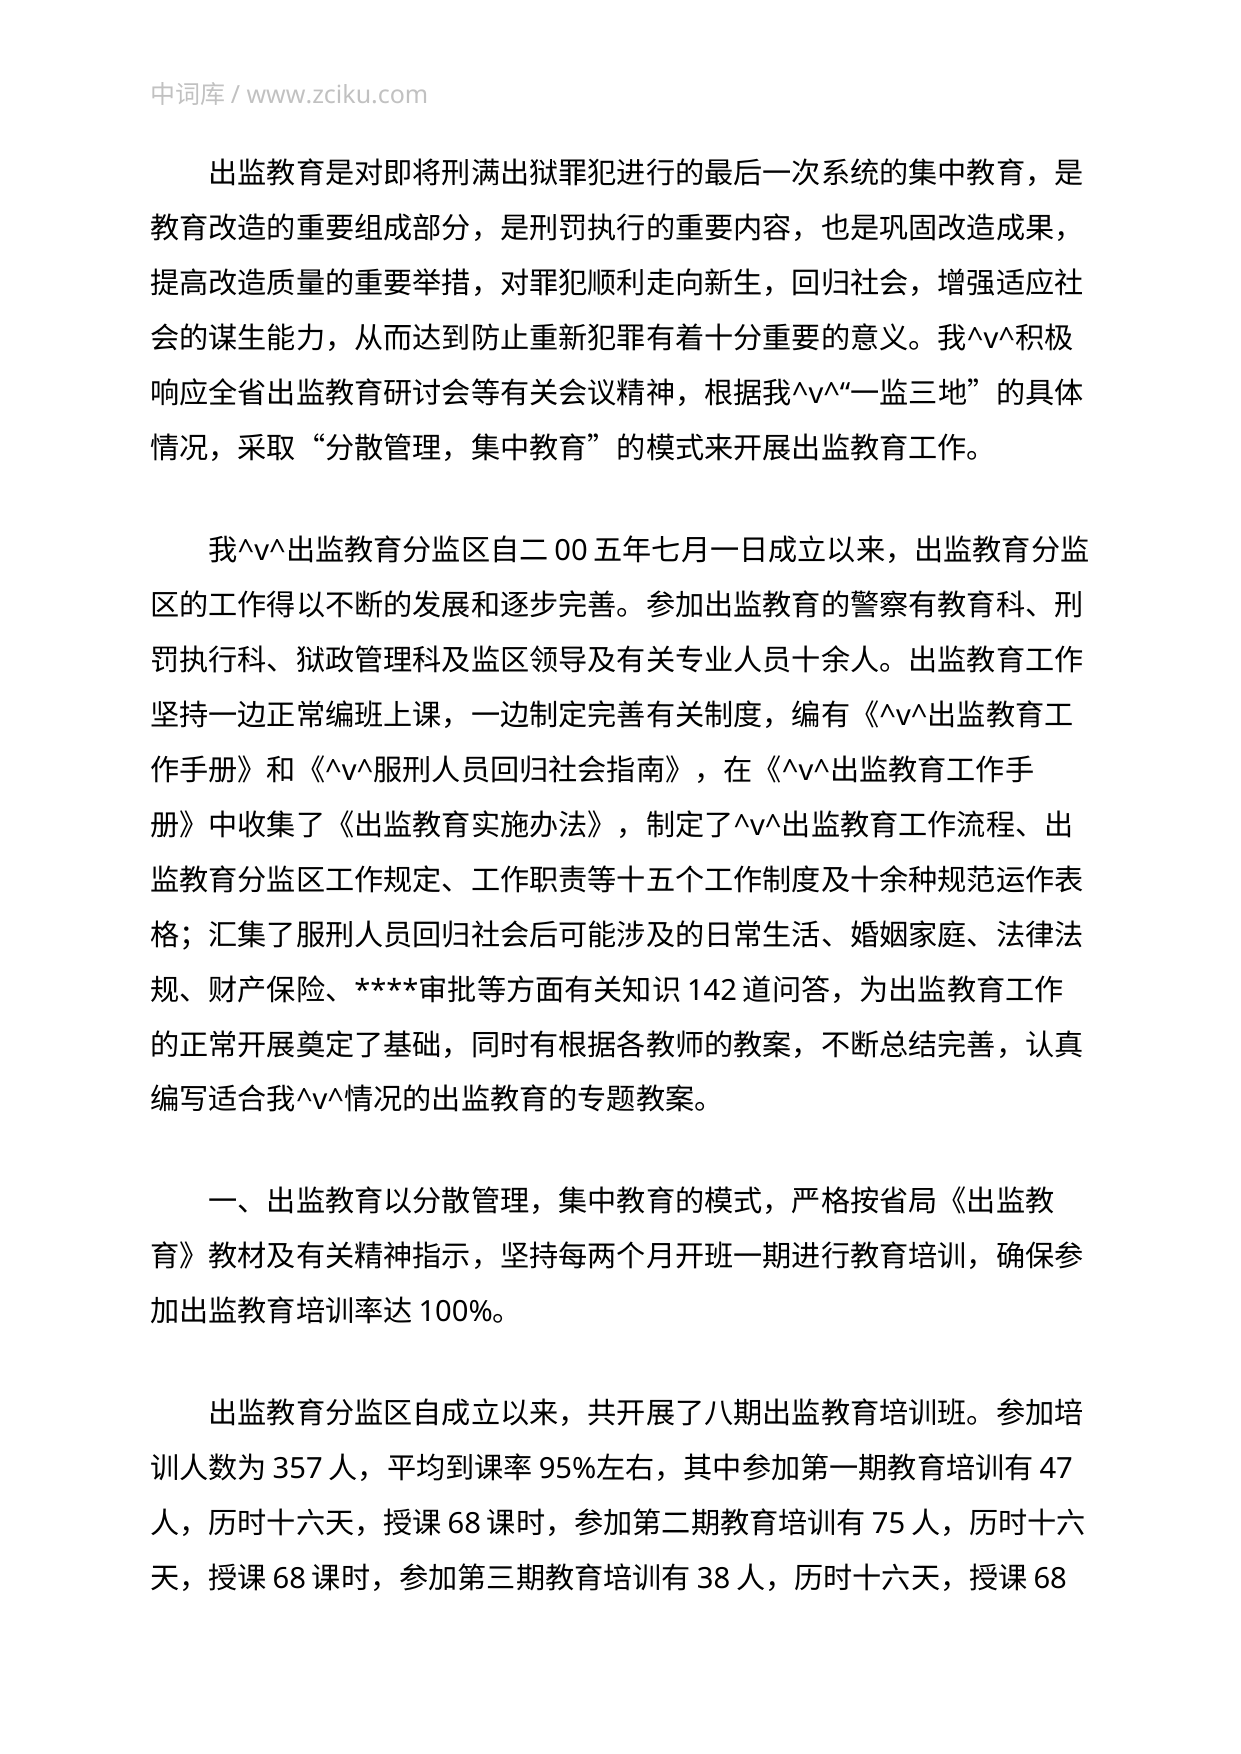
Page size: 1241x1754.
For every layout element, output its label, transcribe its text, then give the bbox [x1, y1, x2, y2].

text 出监教育是对即将刑满出狱罪犯进行的最后一次系统的集中教育，是教育改造的重要组成部分，是刑罚执行的重要内容，也是巩固改造成果，提高改造质量的重要举措，对罪犯顺利走向新生，回归社会，增强适应社会的谋生能力，从而达到防止重新犯罪有着十分重要的意义。我^v^积极响应全省出监教育研讨会等有关会议精神，根据我^v^“一监三地”的具体情况，采取“分散管理，集中教育”的模式来开展出监教育工作。 [150, 150, 1090, 467]
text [150, 1390, 1090, 1597]
text 我^v^出监教育分监区自二00五年七月一日成立以来，出监教育分监区的工作得以不断的发展和逐步完善。参加出监教育的警察有教育科、刑罚执行科、狱政管理科及监区领导及有关专业人员十余人。出监教育工作坚持一边正常编班上课，一边制定完善有关制度，编有《^v^出监教育工作手册》和《^v^服刑人员回归社会指南》，在《^v^出监教育工作手册》中收集了《出监教育实施办法》，制定了^v^出监教育工作流程、出监教育分监区工作规定、工作职责等十五个工作制度及十余种规范运作表格；汇集了服刑人员回归社会后可能涉及的日常生活、婚姻家庭、法律法规、财产保险、****审批等方面有关知识142道问答，为出监教育工作的正常开展奠定了基础，同时有根据各教师的教案，不断总结完善，认真编写适合我^v^情况的出监教育的专题教案。 [150, 526, 1090, 1118]
text 一、出监教育以分散管理，集中教育的模式，严格按省局《出监教育》教材及有关精神指示，坚持每两个月开班一期进行教育培训，确保参加出监教育培训率达100%。 [150, 1178, 1090, 1330]
